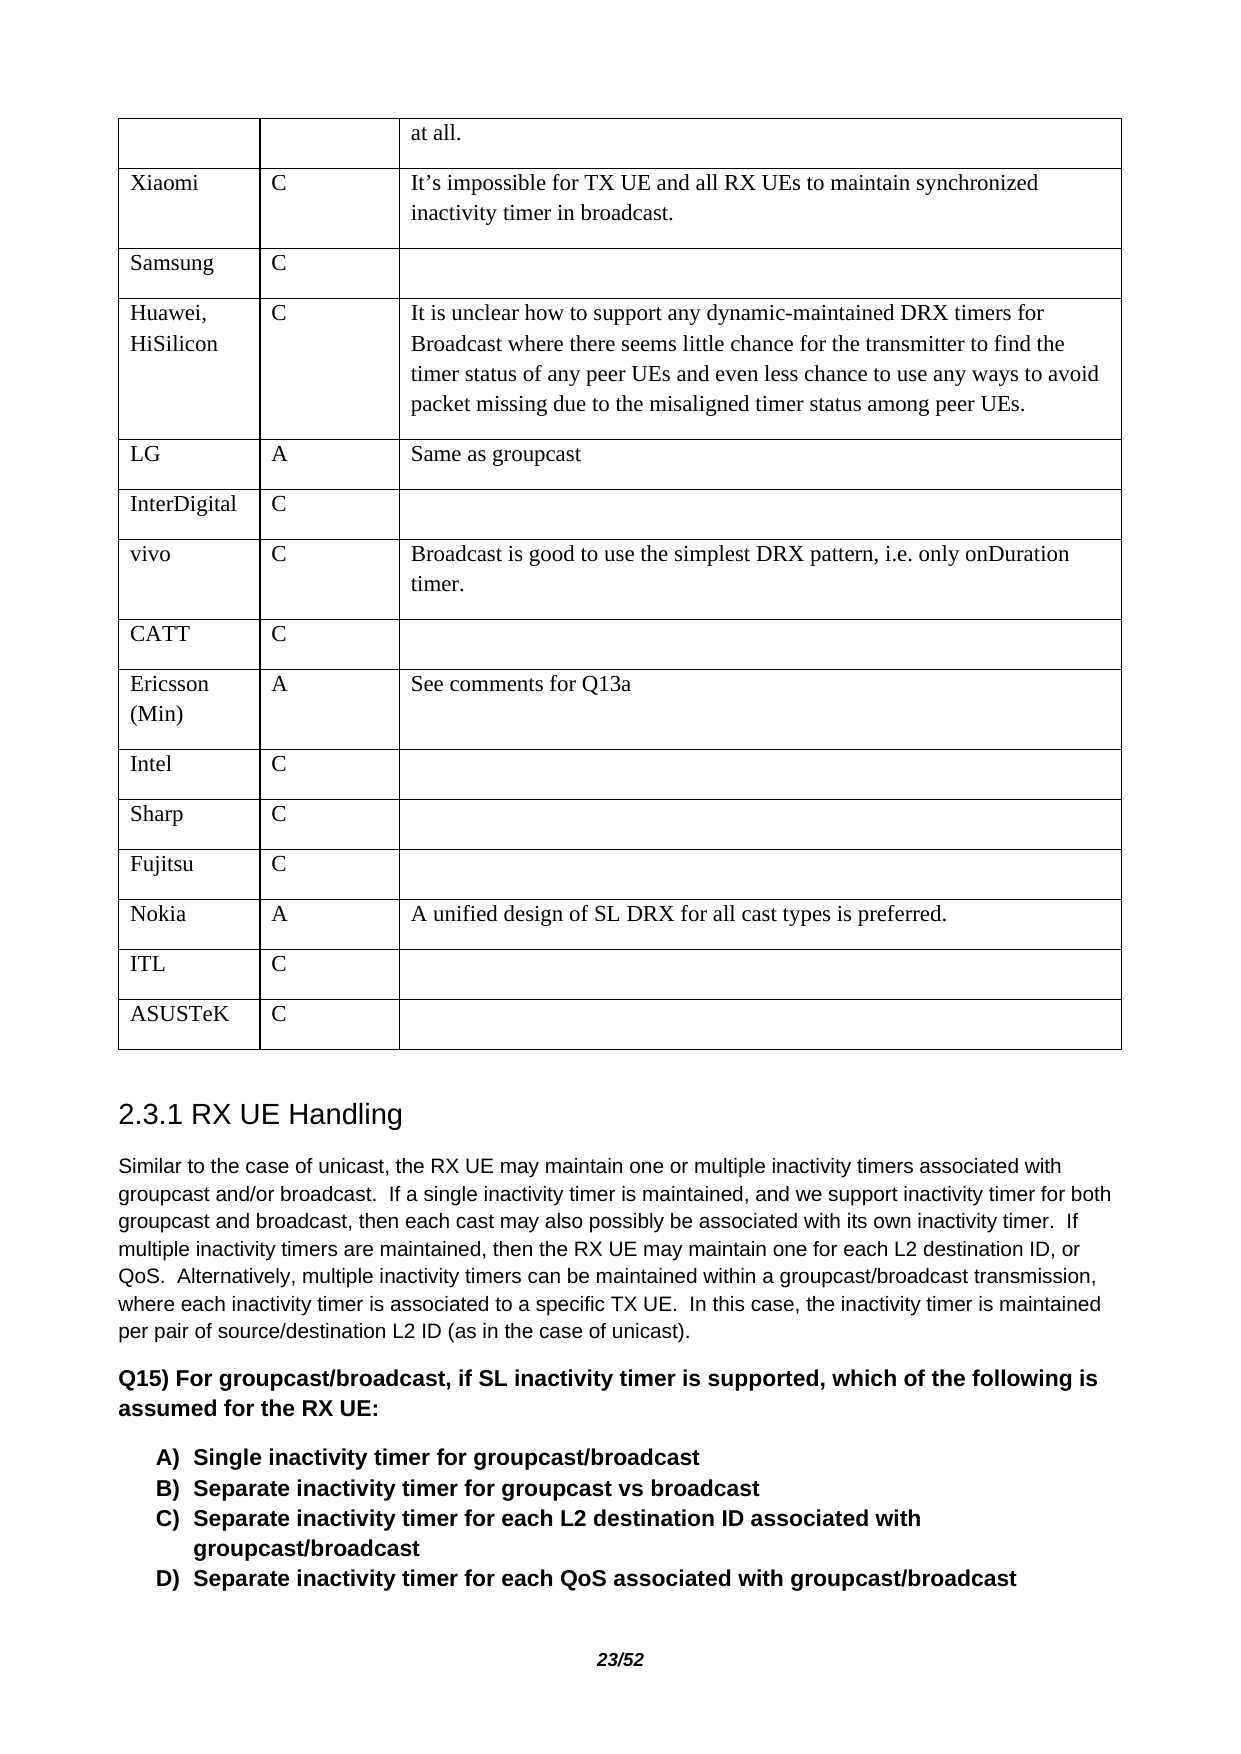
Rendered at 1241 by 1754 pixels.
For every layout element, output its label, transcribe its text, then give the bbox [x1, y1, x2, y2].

table_cell ITL [119, 950, 259, 999]
table_cell [119, 440, 259, 489]
table_cell [261, 670, 399, 749]
table_cell [400, 620, 1121, 669]
table_cell [261, 850, 399, 899]
table_cell [400, 850, 1121, 899]
table_cell [119, 540, 259, 619]
table_cell [119, 800, 259, 849]
list Separate inactivity timer for groupcast vs broadcast [156, 1474, 1122, 1501]
table_cell [119, 750, 259, 799]
table_cell [400, 1000, 1121, 1049]
table_cell [400, 249, 1121, 298]
table_cell [261, 249, 399, 298]
table_cell [261, 440, 399, 489]
table_cell [119, 119, 259, 168]
table_cell [119, 1000, 259, 1049]
table_cell [400, 299, 1121, 439]
table_cell [400, 119, 1121, 168]
table_cell [261, 620, 399, 669]
table_cell [119, 169, 259, 248]
table_cell [261, 1000, 399, 1049]
table_cell [119, 249, 259, 298]
list Separate inactivity timer for each QoS associated with groupcast/broadcast [156, 1565, 1122, 1592]
table_cell [400, 540, 1121, 619]
list Separate inactivity timer for each L2 destination ID associated with groupcast/broadcast [156, 1505, 1122, 1561]
table_cell C [261, 950, 399, 999]
table_cell [400, 670, 1121, 749]
table_cell [400, 440, 1121, 489]
table_cell Nokia [119, 900, 259, 949]
table_cell A unified design of SL DRX for all cast types is preferred. [400, 900, 1121, 949]
table_cell [119, 850, 259, 899]
table_cell [261, 490, 399, 539]
subtitle 2.3.1 RX UE Handling [118, 1097, 1122, 1130]
table_cell [119, 490, 259, 539]
table_cell [119, 620, 259, 669]
table_cell [400, 950, 1121, 999]
text Similar to the case of unicast, the RX UE may maintain one or multiple inactivity timers associated with groupcast and/or broadcast. If a single inactivity timer is maintained, and we support inactivity timer for both groupcast and broadcast, then each cast may also possibly be associated with its own inactivity timer. If multiple inactivity timers are maintained, then the RX UE may maintain one for each L2 destination ID, or QoS. Alternatively, multiple inactivity timers can be maintained within a groupcast/broadcast transmission, where each inactivity timer is associated to a specific TX UE. In this case, the inactivity timer is maintained per pair of source/destination L2 ID (as in the case of unicast). [118, 1154, 1122, 1343]
table_cell [261, 540, 399, 619]
table_cell [400, 750, 1121, 799]
table_cell [261, 119, 399, 168]
table_cell [261, 299, 399, 439]
table_cell A [261, 900, 399, 949]
table_cell [119, 670, 259, 749]
table_cell [261, 800, 399, 849]
table_cell [400, 169, 1121, 248]
list Single inactivity timer for groupcast/broadcast [156, 1444, 1122, 1471]
table_cell [261, 169, 399, 248]
table_cell [400, 800, 1121, 849]
table_cell [119, 299, 259, 439]
text Q15) For groupcast/broadcast, if SL inactivity timer is supported, which of the following is assumed for the RX UE: [118, 1365, 1122, 1422]
table_cell [261, 750, 399, 799]
table_cell [400, 490, 1121, 539]
